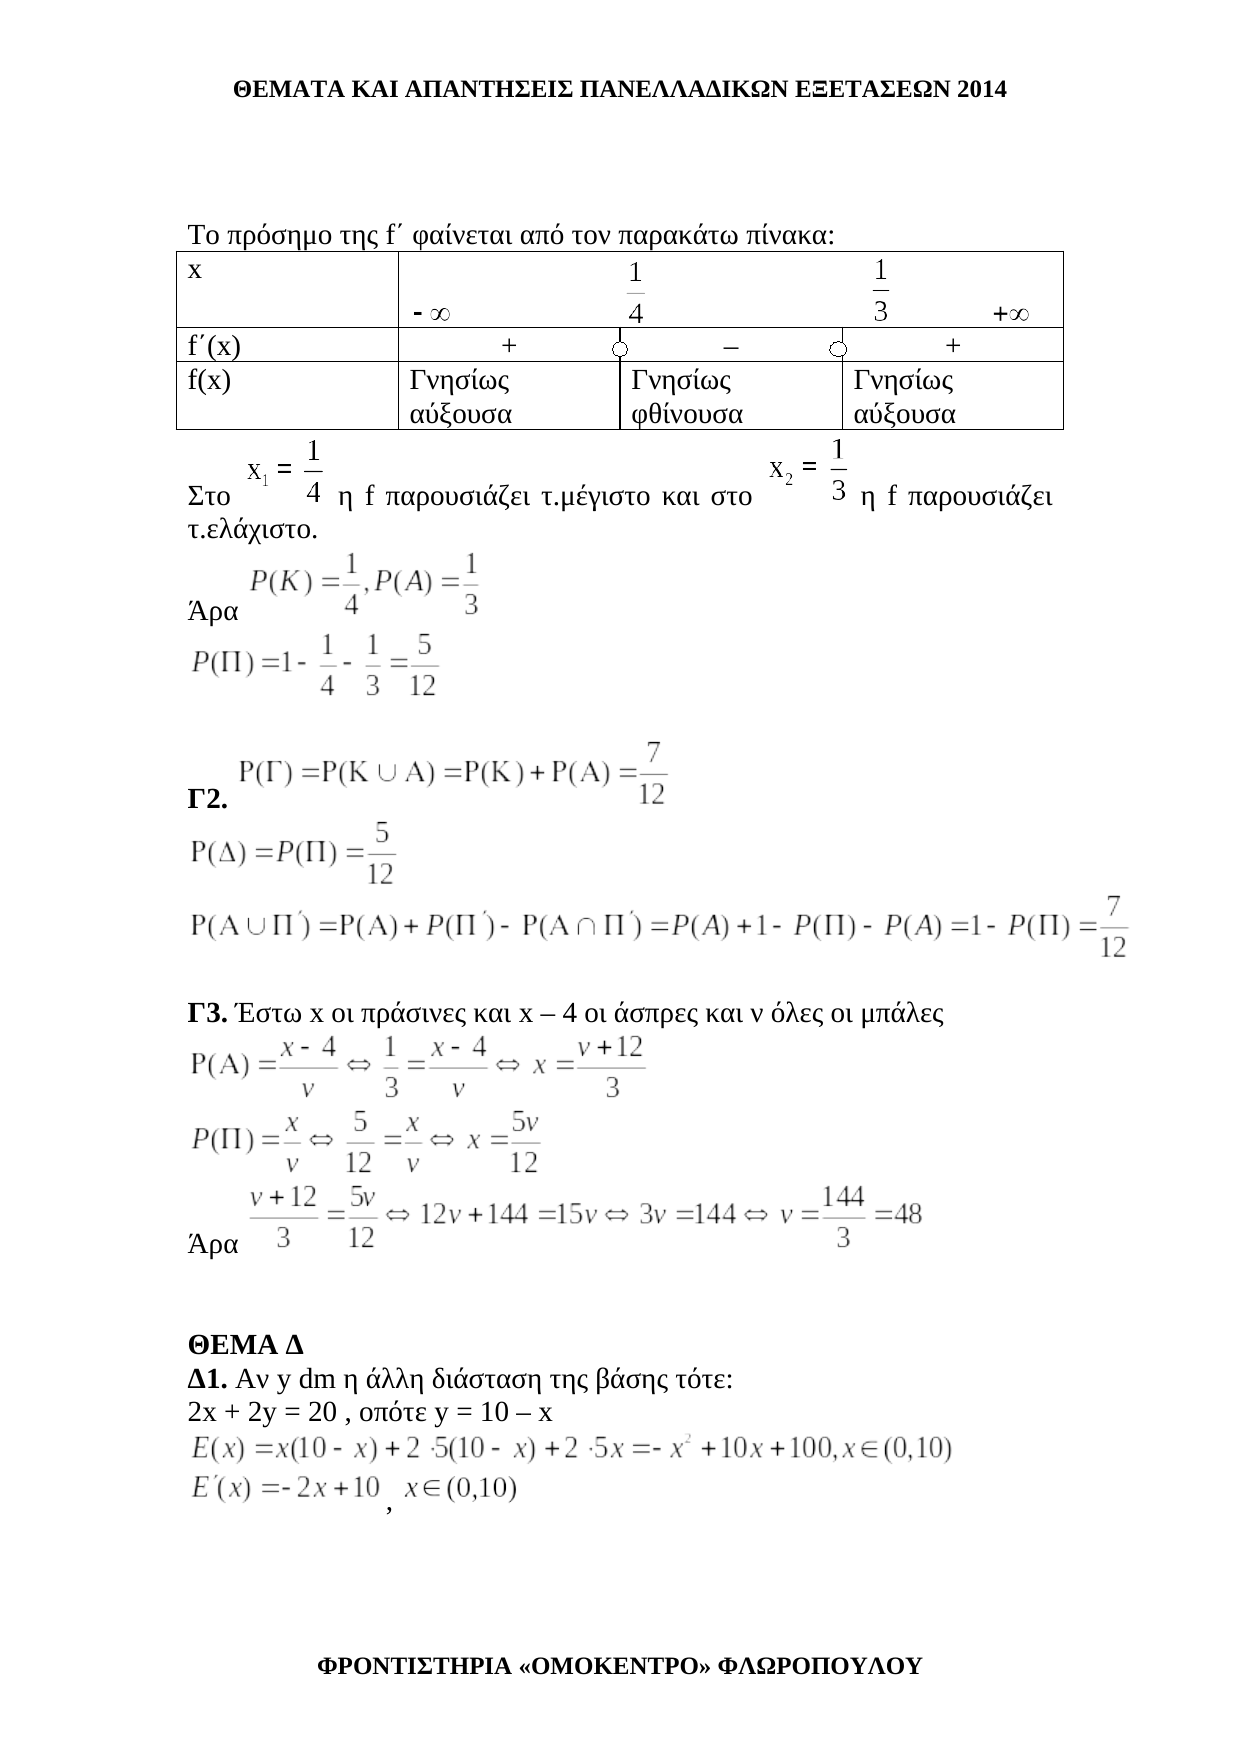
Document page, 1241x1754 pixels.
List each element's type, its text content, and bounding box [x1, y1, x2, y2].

table_cell Γνησίως αύξουσα [843, 362, 1063, 429]
table_cell + [399, 328, 619, 361]
table_header [399, 252, 1063, 327]
text Δ1. Αν y dm η άλλη διάσταση της βάσης τότε: [187, 1361, 1053, 1394]
table_cell + [843, 328, 1063, 361]
text Γ2. [187, 735, 1053, 815]
table_cell Γνησίως αύξουσα [399, 362, 619, 429]
table_header x [177, 252, 398, 327]
text 2x + 2y = 20 , οπότε y = 10 – x [187, 1394, 1053, 1428]
table_cell Γνησίως φθίνουσα [621, 362, 842, 429]
text Το πρόσημο της f΄ φαίνεται από τον παρακάτω πίνακα: [187, 217, 1053, 251]
text Άρα [187, 545, 1053, 626]
table_cell f΄(x) [177, 328, 398, 361]
text ΘΕΜΑ Δ [187, 1327, 1053, 1361]
text Άρα [187, 1179, 1053, 1260]
text Γ3. Έστω x οι πράσινες και x – 4 οι άσπρες και ν όλες οι μπάλες [187, 995, 1053, 1029]
table_cell – [621, 328, 842, 361]
table_cell f(x) [177, 362, 398, 429]
text Στο η f παρουσιάζει τ.μέγιστο και στο η f παρουσιάζει τ.ελάχιστο. [187, 430, 1053, 545]
text , [187, 1470, 1053, 1516]
